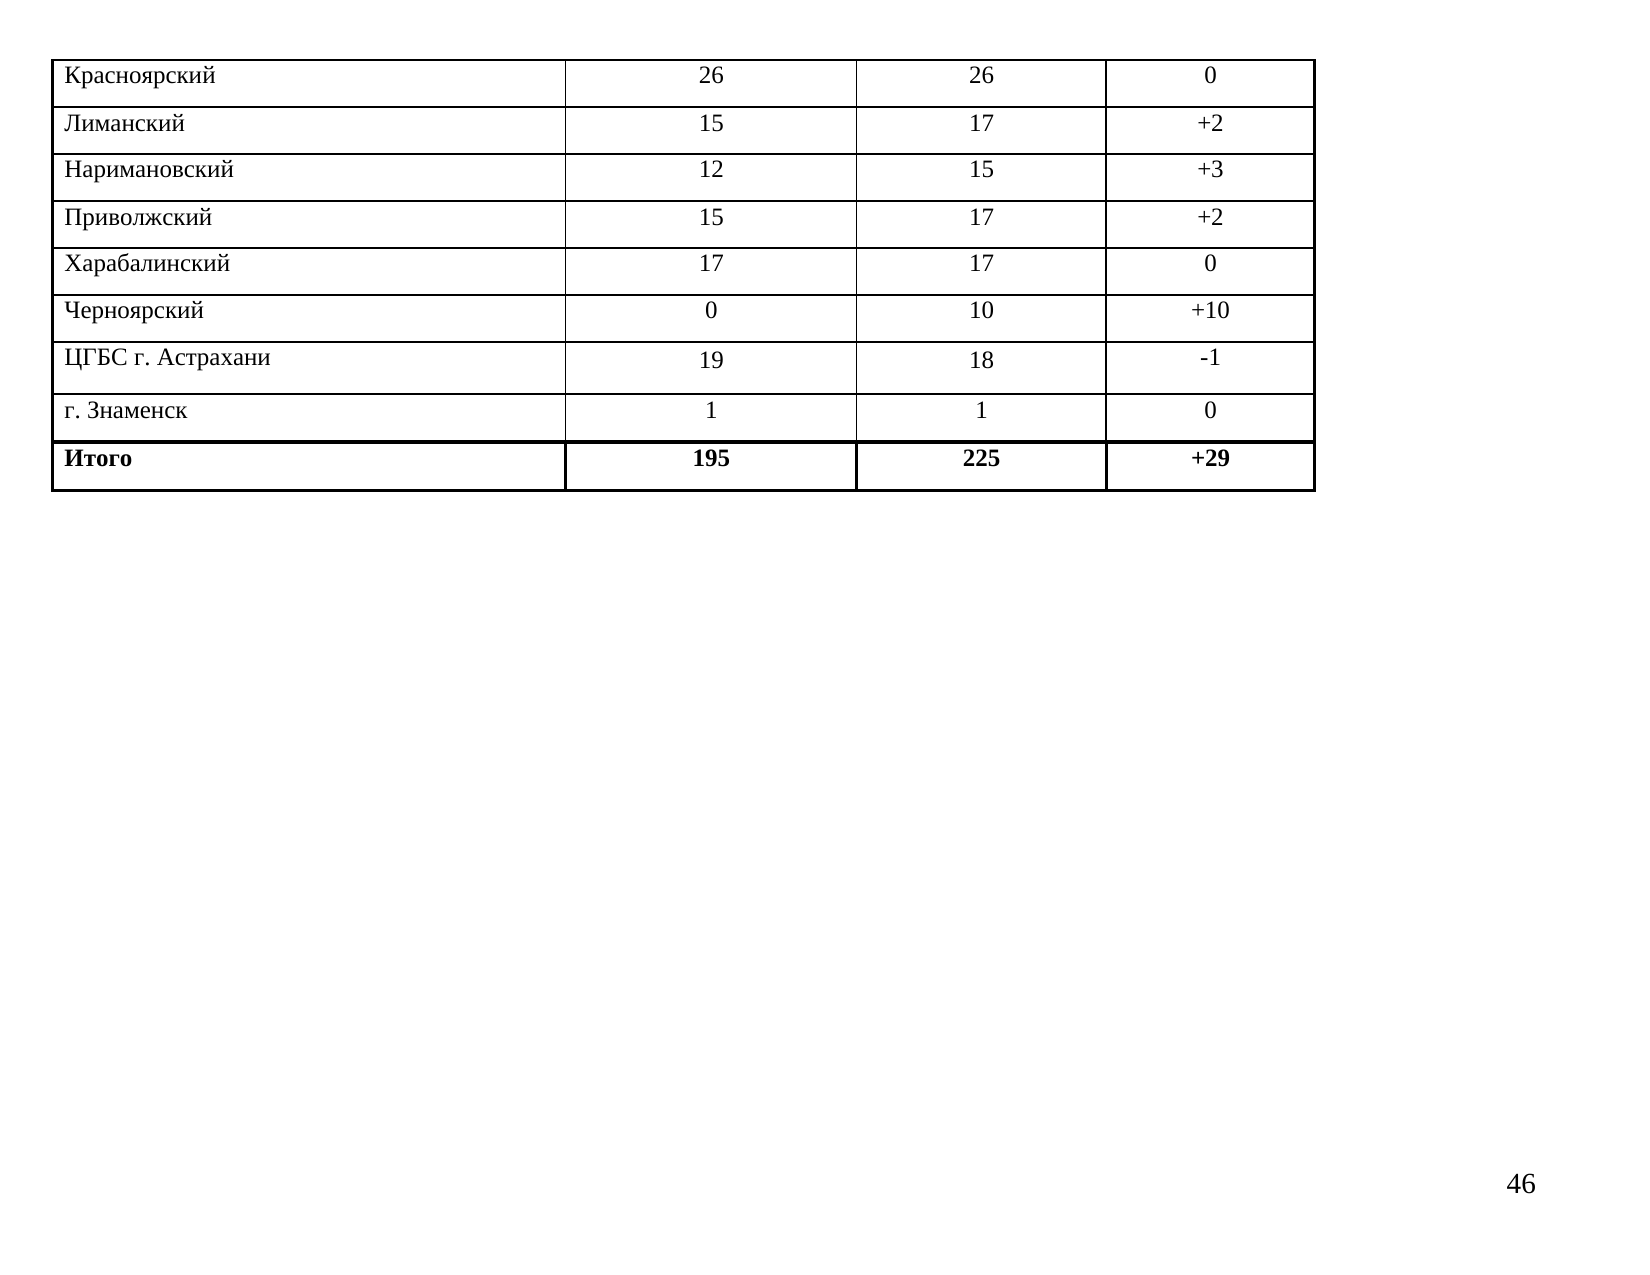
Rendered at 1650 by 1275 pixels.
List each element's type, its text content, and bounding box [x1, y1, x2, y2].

table_cell 15 [857, 155, 1105, 200]
table_cell 17 [566, 249, 856, 294]
table_cell 0 [1107, 395, 1313, 440]
table_cell +10 [1107, 296, 1313, 341]
table_cell +29 [1108, 444, 1313, 489]
table_cell 12 [566, 155, 856, 200]
table_cell Лиманский [54, 108, 565, 153]
table_cell 26 [566, 61, 856, 106]
table_cell Наримановский [54, 155, 565, 200]
table_cell +2 [1107, 202, 1313, 247]
table_cell 1 [566, 395, 856, 440]
table_cell 15 [566, 202, 856, 247]
table_cell г. Знаменск [54, 395, 565, 440]
table_cell 195 [567, 444, 855, 489]
table_cell 19 [566, 343, 856, 393]
table_cell 17 [857, 202, 1105, 247]
table_cell 0 [1107, 249, 1313, 294]
table_cell -1 [1107, 343, 1313, 393]
table_cell 10 [857, 296, 1105, 341]
table_cell Черноярский [54, 296, 565, 341]
table_cell 1 [857, 395, 1105, 440]
table_cell 17 [857, 108, 1105, 153]
table_cell 225 [858, 444, 1105, 489]
table_cell +2 [1107, 108, 1313, 153]
table_cell 0 [566, 296, 856, 341]
table_cell 18 [857, 343, 1105, 393]
table_cell Харабалинский [54, 249, 565, 294]
table_cell Итого [54, 444, 564, 489]
table_cell 17 [857, 249, 1105, 294]
table_cell 26 [857, 61, 1105, 106]
table_cell Красноярский [54, 61, 565, 106]
table_cell +3 [1107, 155, 1313, 200]
table_cell 15 [566, 108, 856, 153]
table_cell 0 [1107, 61, 1313, 106]
table_cell ЦГБС г. Астрахани [54, 343, 565, 393]
table_cell Приволжский [54, 202, 565, 247]
